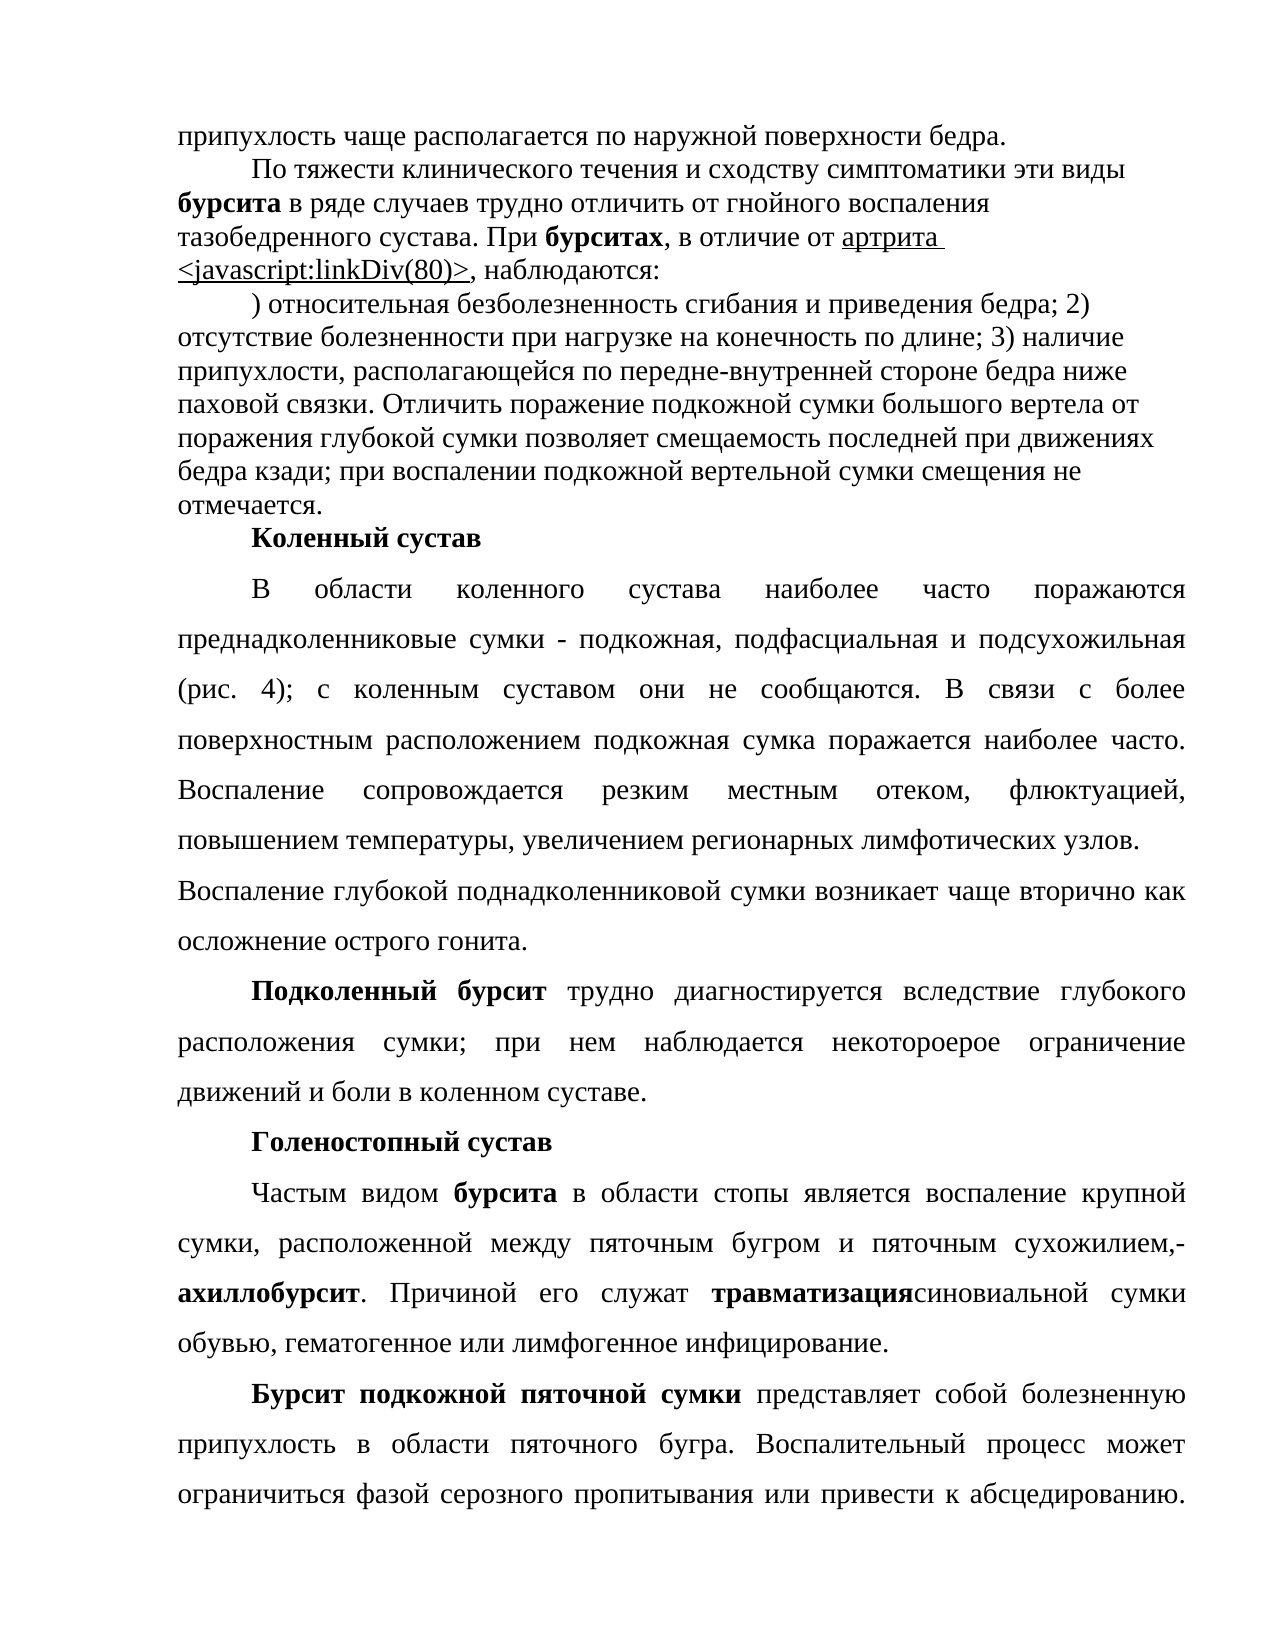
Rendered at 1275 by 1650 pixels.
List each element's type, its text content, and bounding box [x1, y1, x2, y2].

text Голеностопный сустав [177, 1124, 1186, 1158]
text ) относительная безболезненность сгибания и приведения бедра; 2) отсутствие болезненности при нагрузке на конечность по длине; 3) наличие припухлости, располагающейся по передне-внутренней стороне бедра ниже паховой связки. Отличить поражение подкожной сумки большого вертела от поражения глубокой сумки позволяет смещаемость последней при движениях бедра кзади; при воспалении подкожной вертельной сумки смещения не отмечается. [177, 286, 1186, 521]
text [177, 118, 1186, 152]
text Коленный сустав [177, 521, 1186, 554]
text Подколенный бурсит трудно диагностируется вследствие глубокого расположения сумки; при нем наблюдается некотороерое ограничение движений и боли в коленном суставе. [177, 973, 1186, 1108]
text Частым видом бурсита в области стопы является воспаление крупной сумки, расположенной между пяточным бугром и пяточным сухожилием,- ахиллобурсит. Причиной его служат травматизациясиновиальной сумки обувью, гематогенное или лимфогенное инфицирование. [177, 1175, 1186, 1359]
text В области коленного сустава наиболее часто поражаются преднадколенниковые сумки - подкожная, подфасциальная и подсухожильная (рис. 4); с коленным суставом они не сообщаются. В связи с более поверхностным расположением подкожная сумка поражается наиболее часто. Воспаление сопровождается резким местным отеком, флюктуацией, повышением температуры, увеличением регионарных лимфотических узлов. Воспаление глубокой поднадколенниковой сумки возникает чаще вторично как осложнение острого гонита. [177, 571, 1186, 957]
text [177, 1376, 1186, 1510]
text По тяжести клинического течения и сходству симптоматики эти виды бурсита в ряде случаев трудно отличить от гнойного воспаления тазобедренного сустава. При бурситах, в отличие от артрита <javascript:linkDiv(80)>, наблюдаются: [177, 152, 1186, 286]
